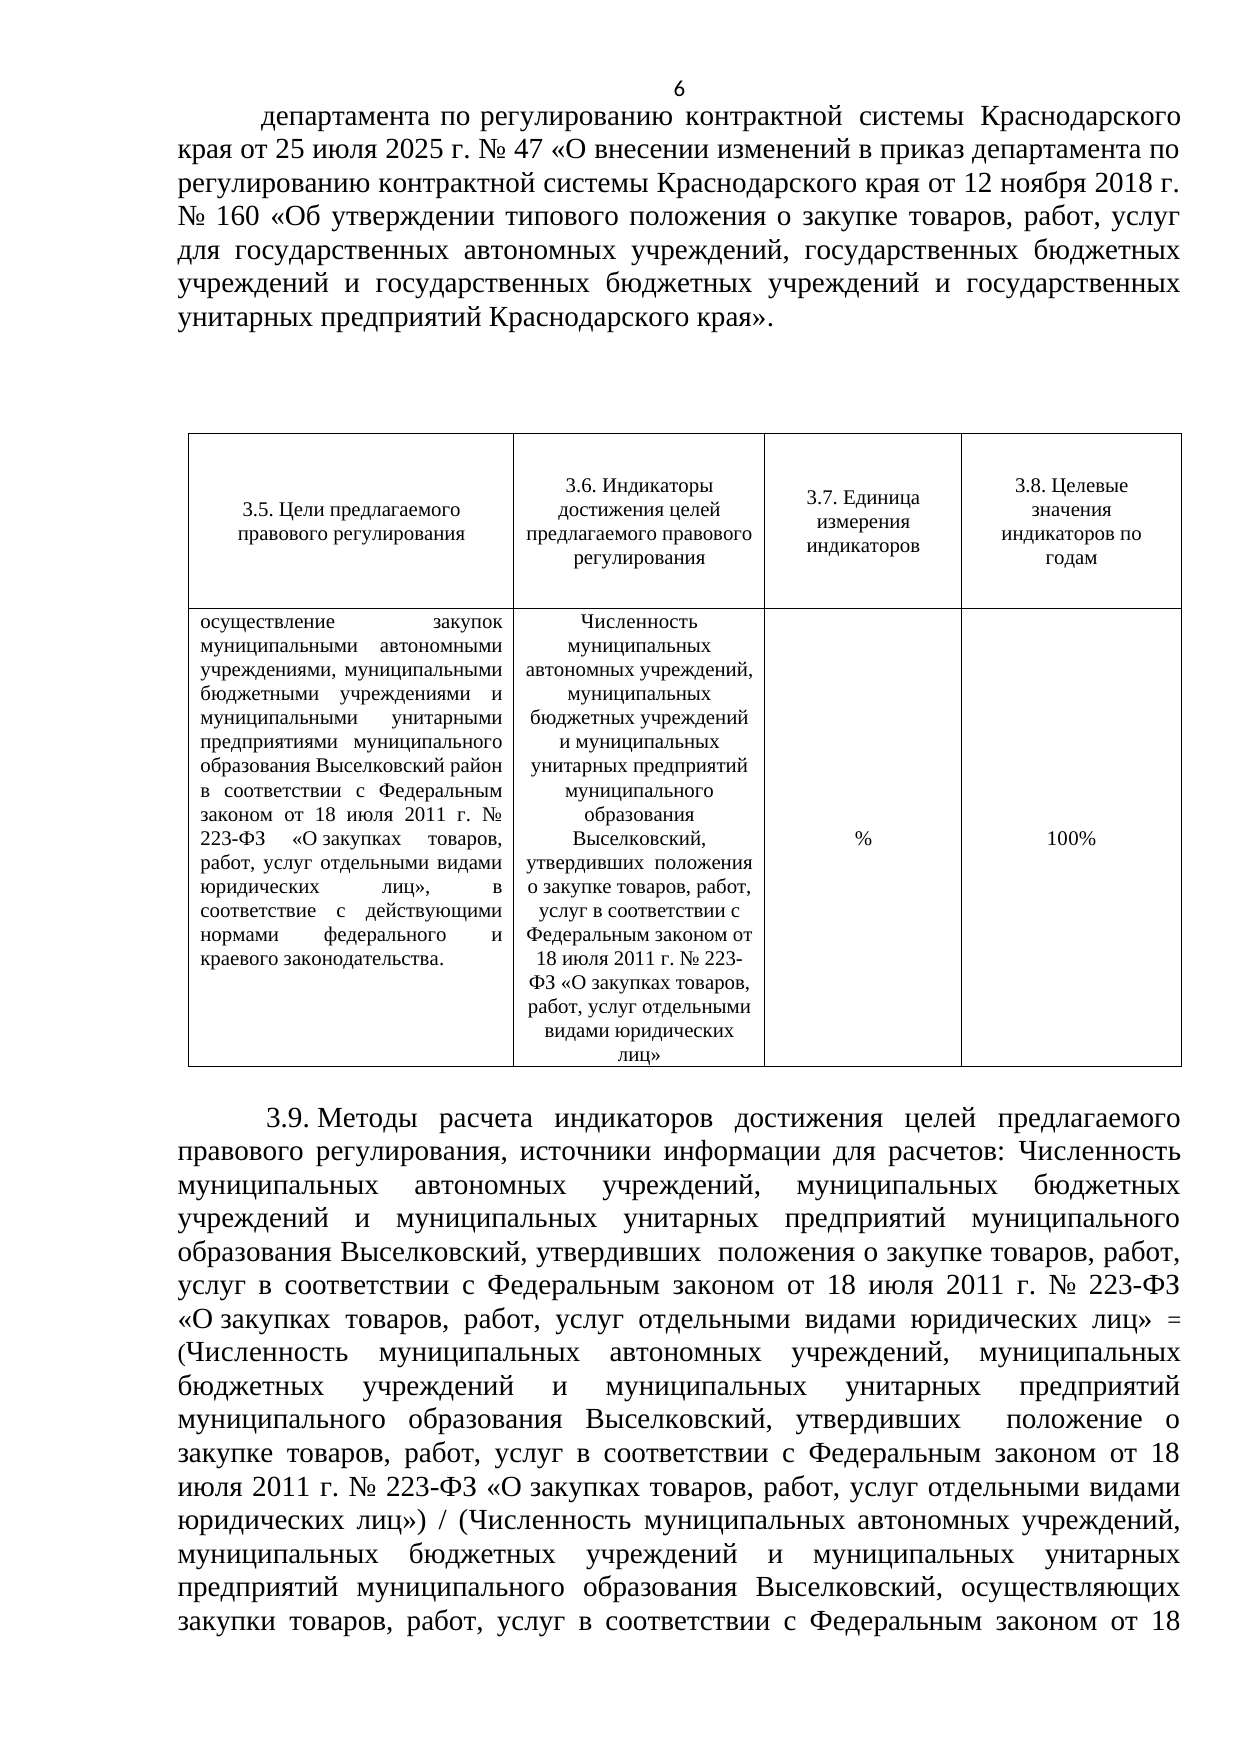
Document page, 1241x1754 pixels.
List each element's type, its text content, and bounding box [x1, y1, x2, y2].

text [177, 98, 1181, 333]
table_cell Численность муниципальных автономных учреждений, муниципальных бюджетных учреждений и муниципальных унитарных предприятий муниципального образования Выселковский, утвердивших положения о закупке товаров, работ, услуг в соответствии с Федеральным законом от 18 июля 2011 г. № 223-ФЗ «О закупках товаров, работ, услуг отдельными видами юридических лиц» [514, 609, 764, 1066]
table_header 3.8. Целевые значения индикаторов по годам [962, 434, 1181, 608]
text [177, 1100, 1181, 1636]
table_header 3.7. Единица измерения индикаторов [765, 434, 961, 608]
table_cell осуществление закупок муниципальными автономными учреждениями, муниципальными бюджетными учреждениями и муниципальными унитарными предприятиями муниципального образования Выселковский район в соответствии с Федеральным законом от 18 июля 2011 г. № 223-ФЗ «О закупках товаров, работ, услуг отдельными видами юридических лиц», в соответствие с действующими нормами федерального и краевого законодательства. [189, 609, 513, 1066]
table_header 3.6. Индикаторы достижения целей предлагаемого правового регулирования [514, 434, 764, 608]
table_cell % [765, 609, 961, 1066]
table_header 3.5. Цели предлагаемого правового регулирования [189, 434, 513, 608]
table_cell 100% [962, 609, 1181, 1066]
